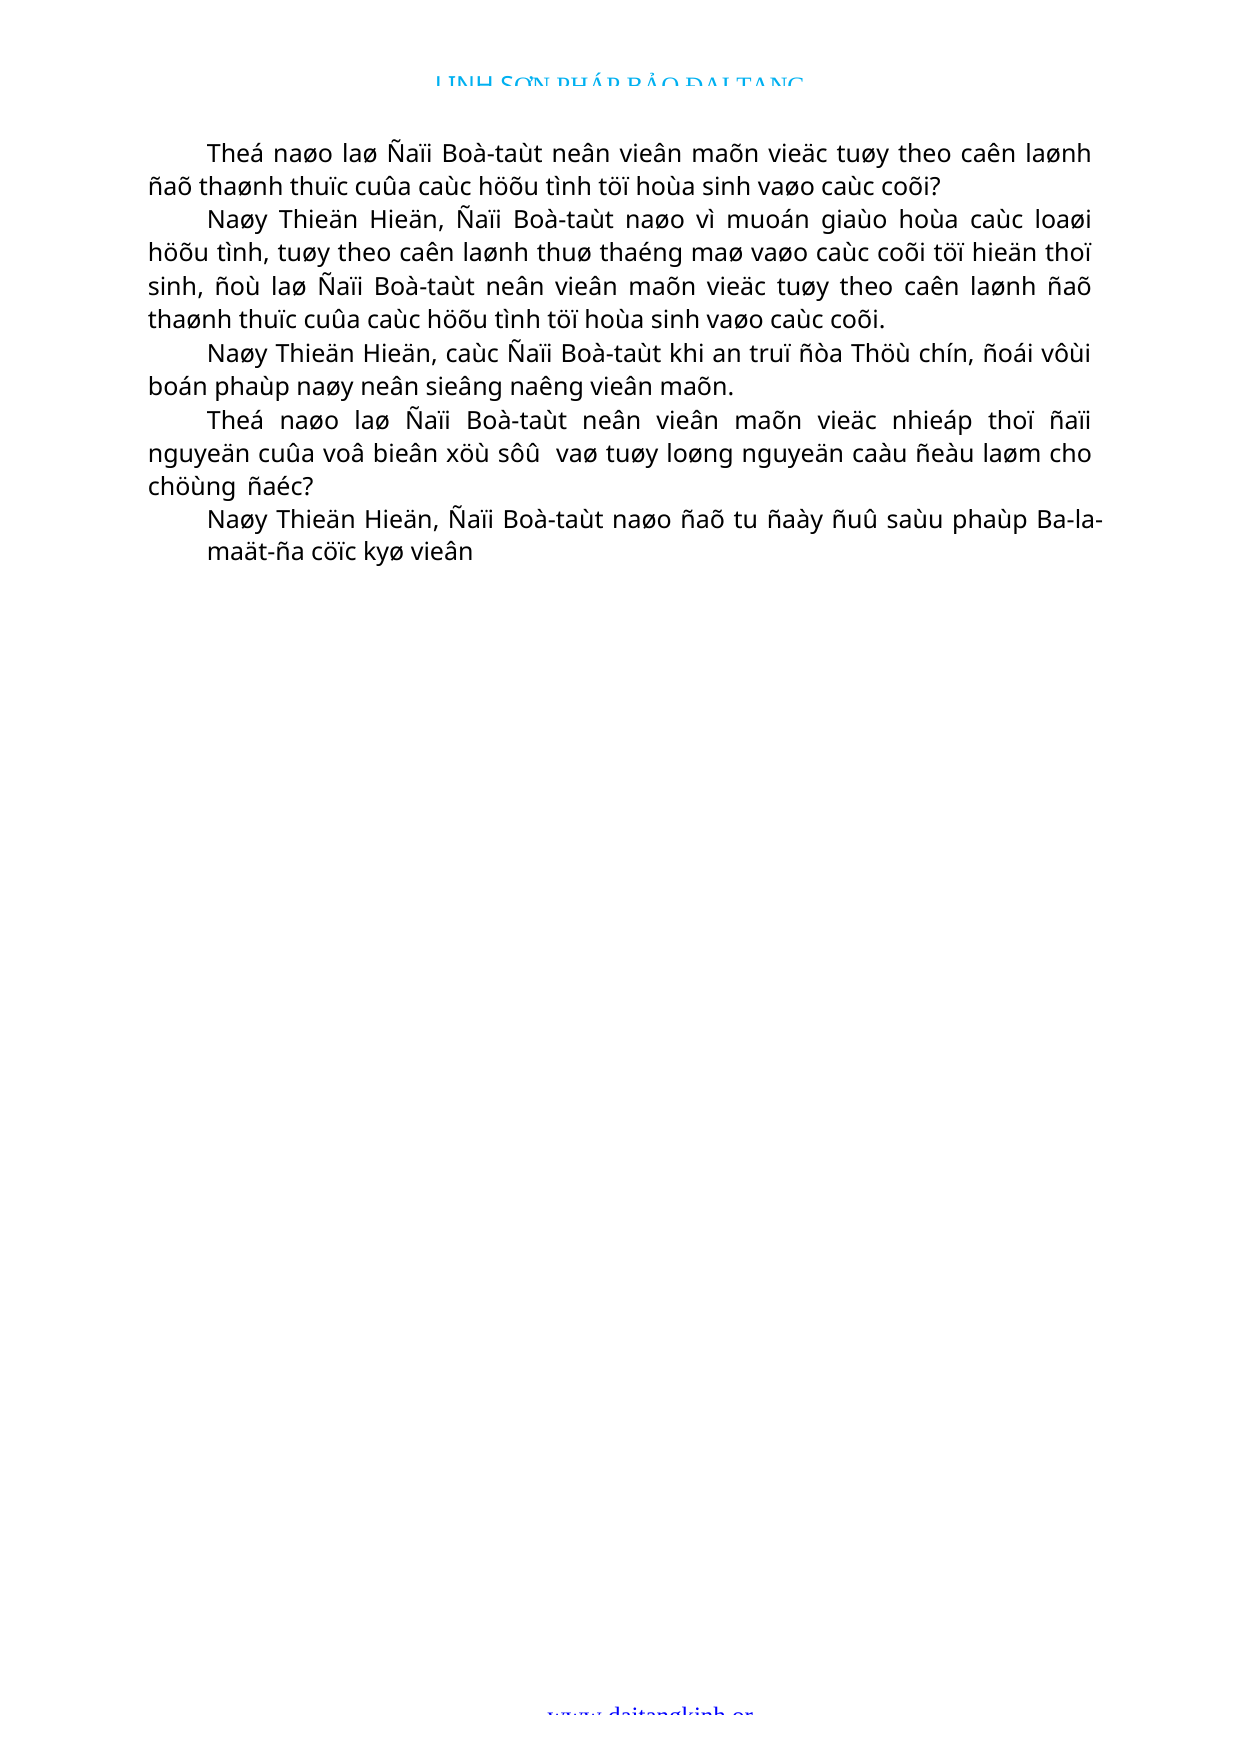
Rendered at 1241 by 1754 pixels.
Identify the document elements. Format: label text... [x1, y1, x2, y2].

text Theá naøo laø Ñaïi Boà-taùt neân vieân maõn vieäc tuøy theo caên laønh ñaõ thaønh thuïc cuûa caùc höõu tình töï hoùa sinh vaøo caùc coõi? [148, 135, 1093, 202]
text Naøy Thieän Hieän, Ñaïi Boà-taùt naøo vì muoán giaùo hoùa caùc loaøi höõu tình, tuøy theo caên laønh thuø thaéng maø vaøo caùc coõi töï hieän thoï sinh, ñoù laø Ñaïi Boà-taùt neân vieân maõn vieäc tuøy theo caên laønh ñaõ thaønh thuïc cuûa caùc höõu tình töï hoùa sinh vaøo caùc coõi. [148, 202, 1093, 336]
text Naøy Thieän Hieän, Ñaïi Boà-taùt naøo ñaõ tu ñaày ñuû saùu phaùp Ba-la-maät-ña cöïc kyø vieân [207, 503, 1105, 567]
text Theá naøo laø Ñaïi Boà-taùt neân vieân maõn vieäc nhieáp thoï ñaïi nguyeän cuûa voâ bieân xöù sôû vaø tuøy loøng nguyeän caàu ñeàu laøm cho chöùng ñaéc? [148, 403, 1093, 503]
text Naøy Thieän Hieän, caùc Ñaïi Boà-taùt khi an truï ñòa Thöù chín, ñoái vôùi boán phaùp naøy neân sieâng naêng vieân maõn. [148, 336, 1093, 403]
